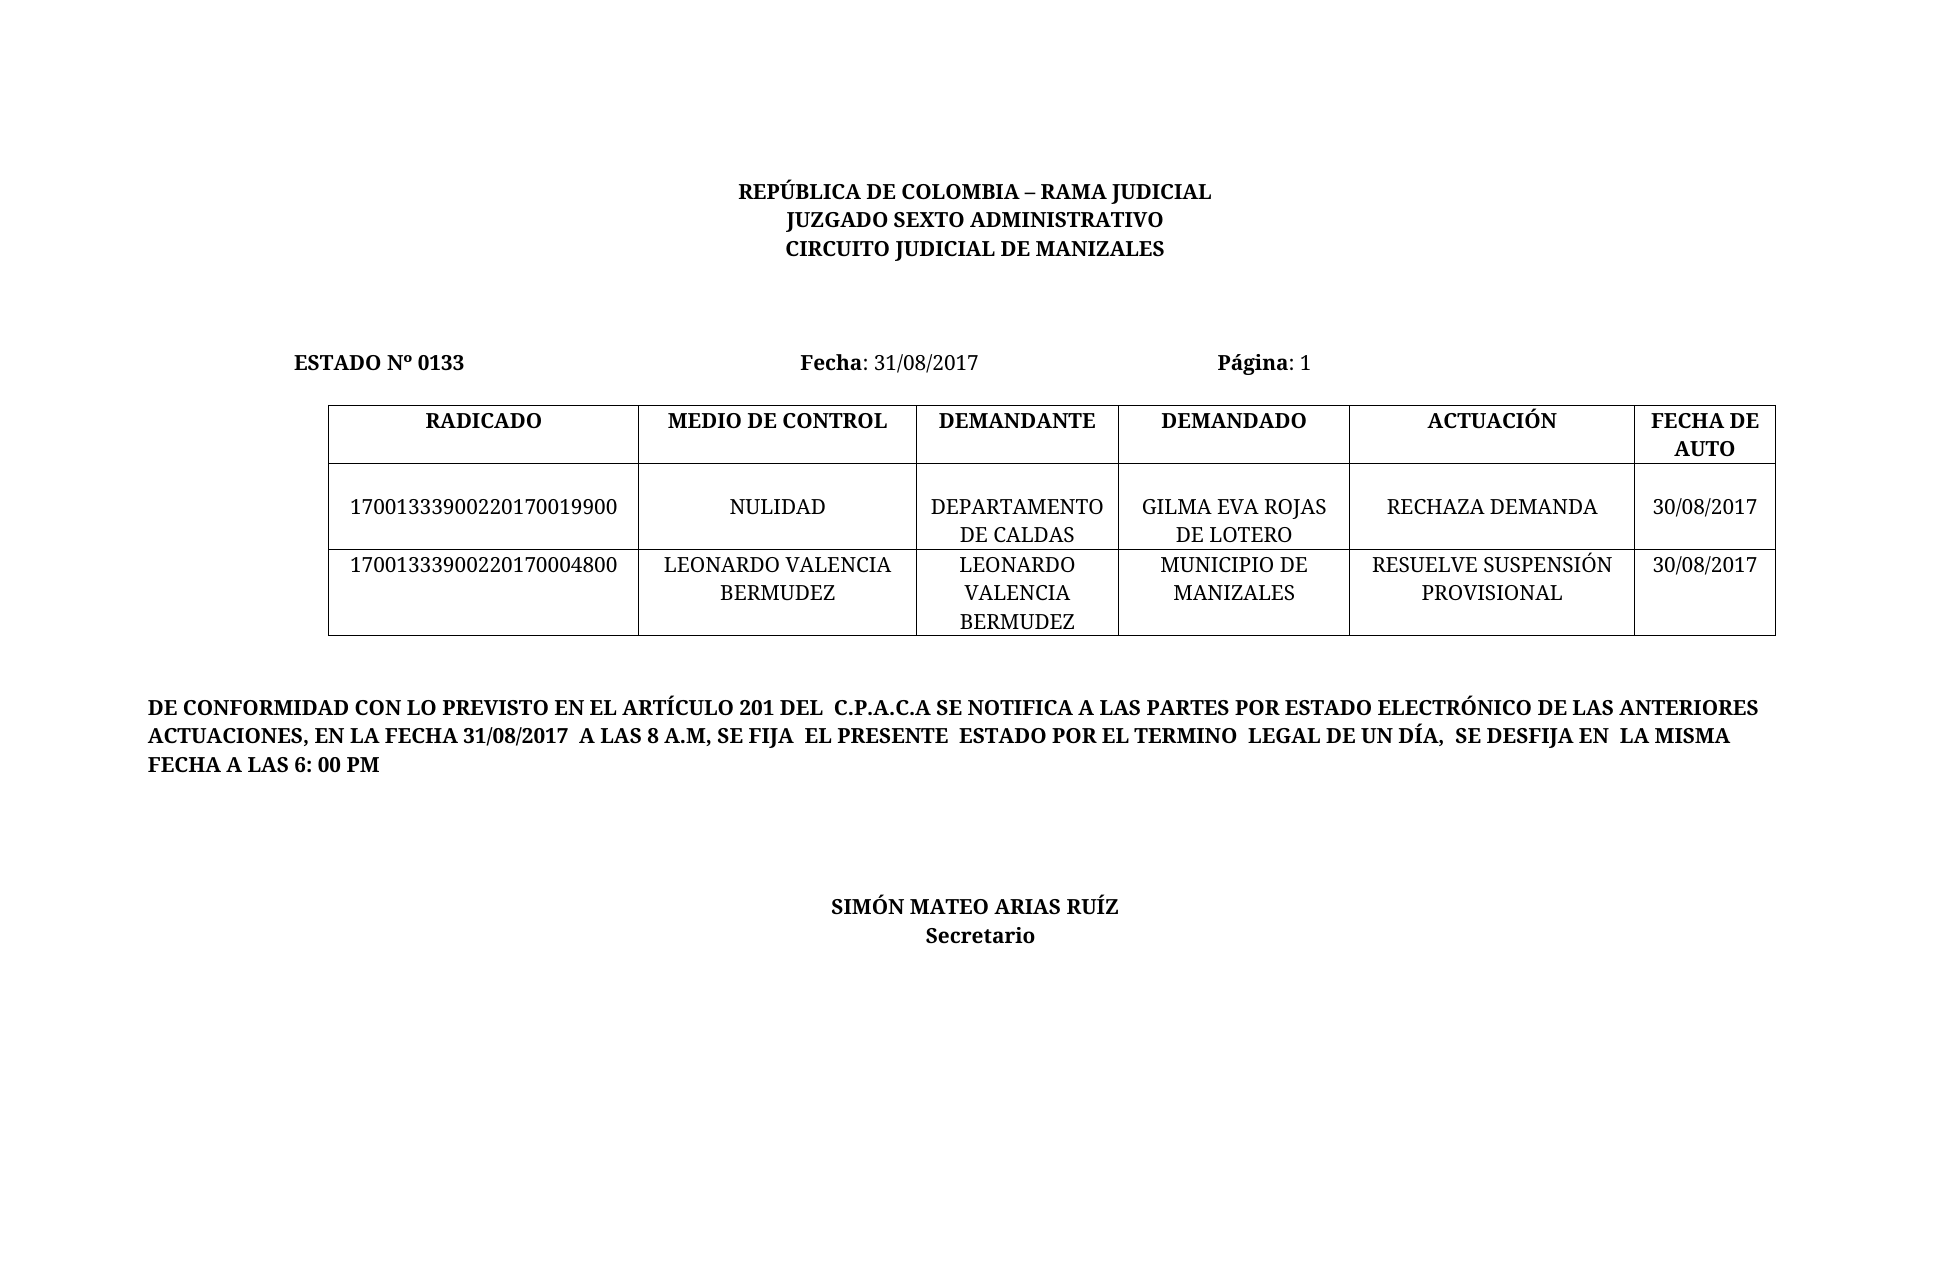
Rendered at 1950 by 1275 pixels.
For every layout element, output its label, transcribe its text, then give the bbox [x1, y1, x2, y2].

table_cell LEONARDO VALENCIA BERMUDEZ [639, 550, 916, 635]
table_cell RESUELVE SUSPENSIÓN PROVISIONAL [1350, 550, 1634, 635]
table_header MEDIO DE CONTROL [639, 406, 916, 463]
table_header DEMANDADO [1119, 406, 1349, 463]
table_header RADICADO [329, 406, 638, 463]
table_cell 17001333900220170004800 [329, 550, 638, 635]
table_cell NULIDAD [639, 464, 916, 549]
table_cell RECHAZA DEMANDA [1350, 464, 1634, 549]
text REPÚBLICA DE COLOMBIA – RAMA JUDICIAL [148, 177, 1802, 206]
text CIRCUITO JUDICIAL DE MANIZALES [148, 234, 1802, 262]
text JUZGADO SEXTO ADMINISTRATIVO [148, 206, 1802, 234]
table_cell DEPARTAMENTO DE CALDAS [917, 464, 1118, 549]
text DE CONFORMIDAD CON LO PREVISTO EN EL ARTÍCULO 201 DEL C.P.A.C.A SE NOTIFICA A LAS PARTES POR ESTADO ELECTRÓNICO DE LAS ANTERIORES ACTUACIONES, EN LA FECHA 31/08/2017 A LAS 8 A.M, SE FIJA EL PRESENTE ESTADO POR EL TERMINO LEGAL DE UN DÍA, SE DESFIJA EN LA MISMA FECHA A LAS 6: 00 PM [148, 693, 1802, 778]
text Secretario [148, 921, 1802, 949]
table_cell MUNICIPIO DE MANIZALES [1119, 550, 1349, 635]
table_header ACTUACIÓN [1350, 406, 1634, 463]
table_cell 30/08/2017 [1635, 550, 1775, 635]
table_cell GILMA EVA ROJAS DE LOTERO [1119, 464, 1349, 549]
text SIMÓN MATEO ARIAS RUÍZ [148, 892, 1802, 921]
table_cell LEONARDO VALENCIA BERMUDEZ [917, 550, 1118, 635]
table_cell 17001333900220170019900 [329, 464, 638, 549]
table_header DEMANDANTE [917, 406, 1118, 463]
text ESTADO Nº 0133 Fecha: 31/08/2017 Página: 1 [148, 348, 1802, 376]
table_cell 30/08/2017 [1635, 464, 1775, 549]
table_header FECHA DE AUTO [1635, 406, 1775, 463]
